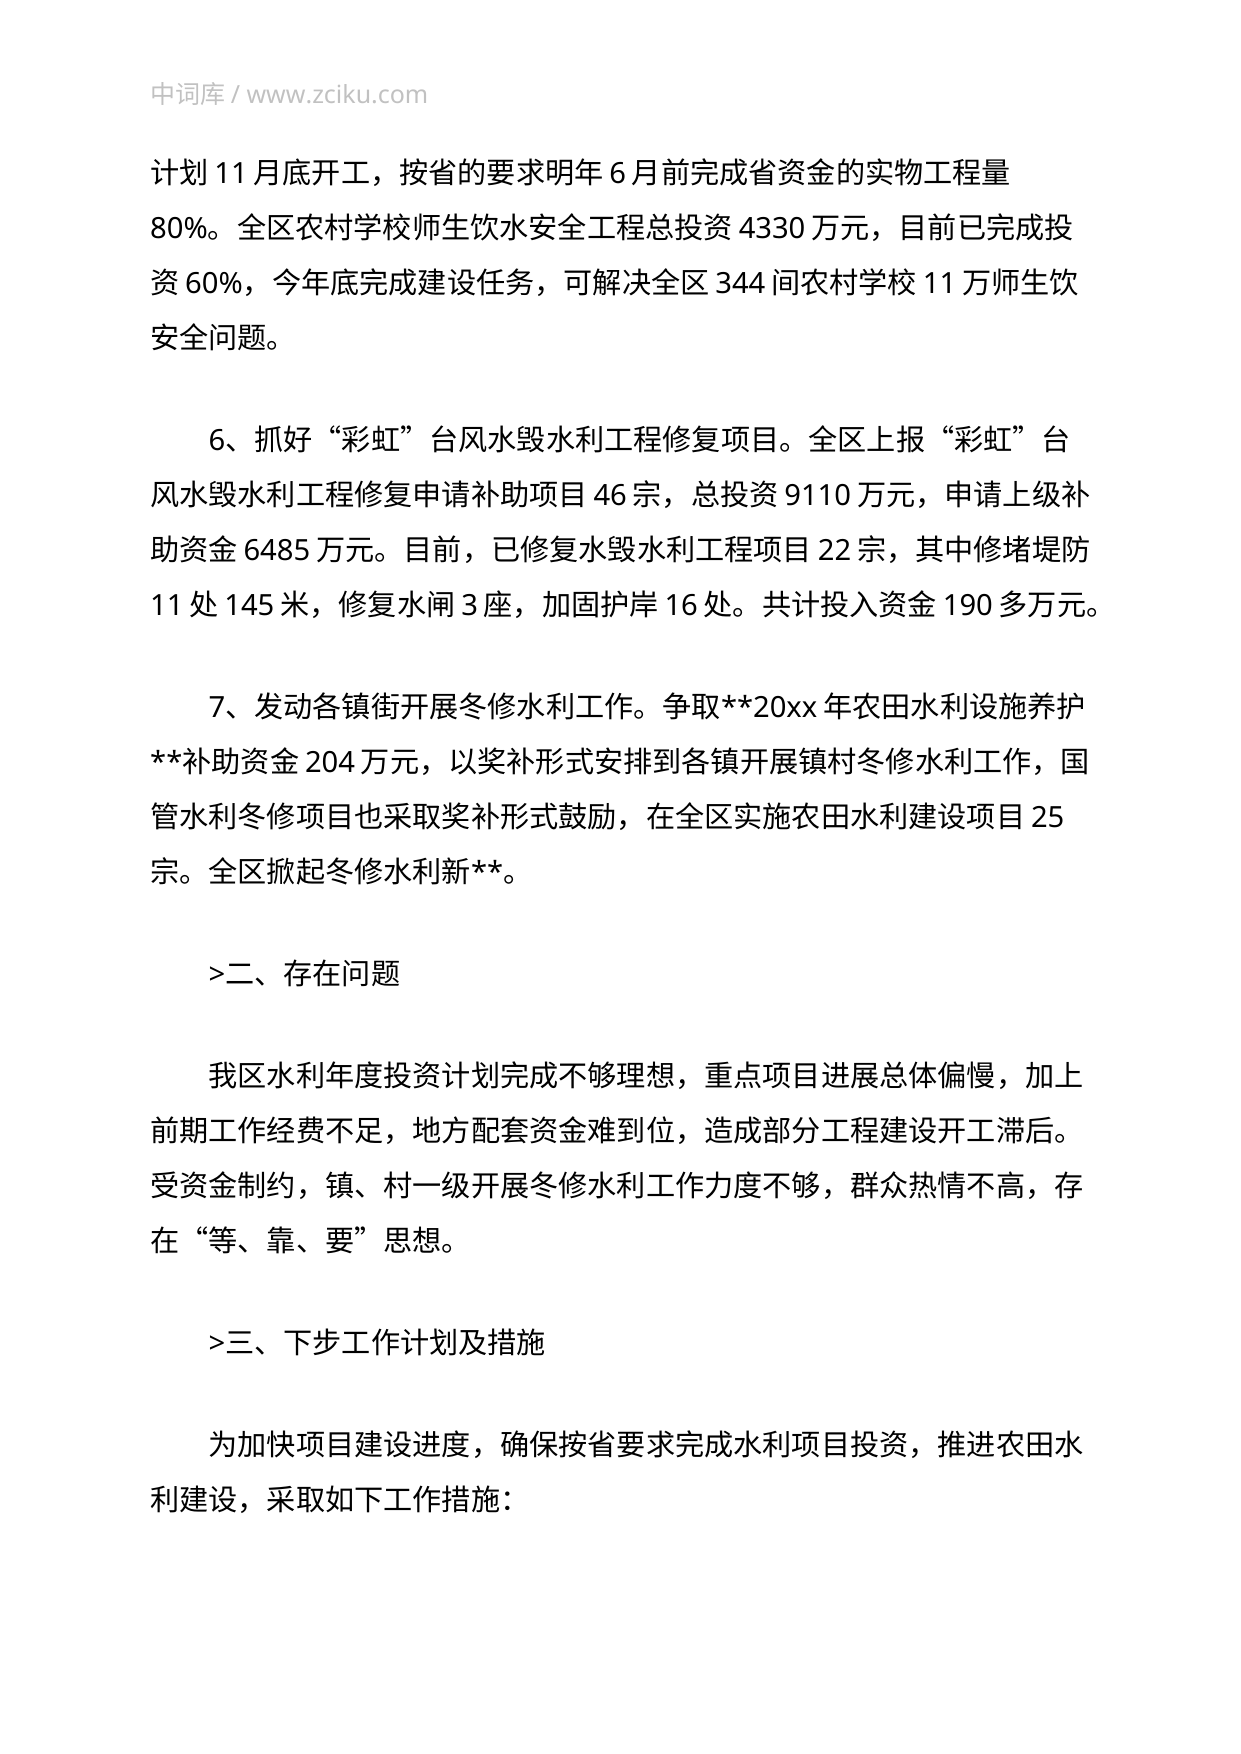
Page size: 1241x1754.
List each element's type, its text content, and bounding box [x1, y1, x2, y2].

text 我区水利年度投资计划完成不够理想，重点项目进展总体偏慢，加上前期工作经费不足，地方配套资金难到位，造成部分工程建设开工滞后。受资金制约，镇、村一级开展冬修水利工作力度不够，群众热情不高，存在“等、靠、要”思想。 [150, 1053, 1090, 1260]
text 6、抓好“彩虹”台风水毁水利工程修复项目。全区上报“彩虹”台风水毁水利工程修复申请补助项目46宗，总投资9110万元，申请上级补助资金6485万元。目前，已修复水毁水利工程项目22宗，其中修堵堤防11处145米，修复水闸3座，加固护岸16处。共计投入资金190多万元。 [150, 417, 1090, 624]
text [150, 150, 1090, 357]
text 为加快项目建设进度，确保按省要求完成水利项目投资，推进农田水利建设，采取如下工作措施： [150, 1421, 1090, 1518]
text 7、发动各镇街开展冬修水利工作。争取**20xx年农田水利设施养护**补助资金204万元，以奖补形式安排到各镇开展镇村冬修水利工作，国管水利冬修项目也采取奖补形式鼓励，在全区实施农田水利建设项目25宗。全区掀起冬修水利新**。 [150, 684, 1090, 891]
text >三、下步工作计划及措施 [150, 1319, 1090, 1362]
text >二、存在问题 [150, 951, 1090, 993]
